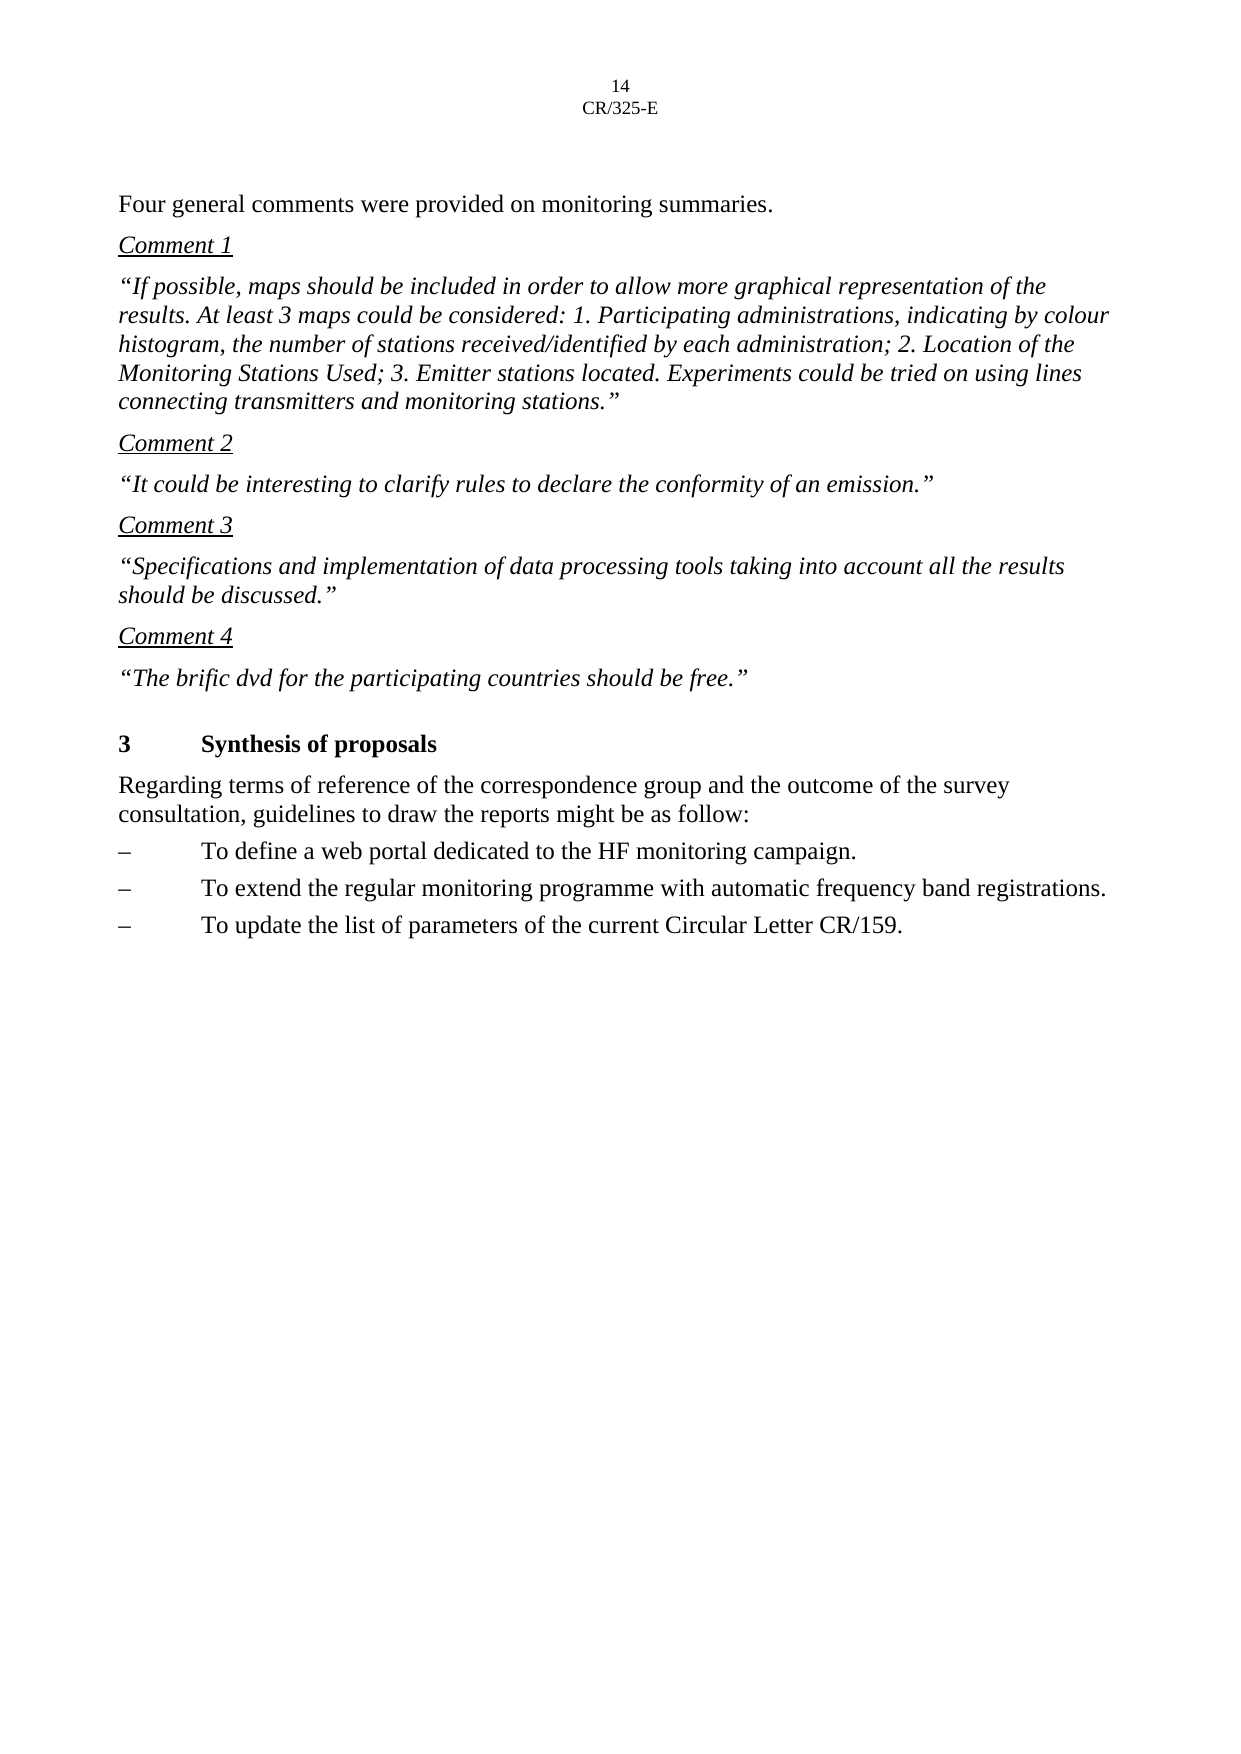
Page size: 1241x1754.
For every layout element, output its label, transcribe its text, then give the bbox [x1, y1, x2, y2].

text “The brific dvd for the participating countries should be free.” [118, 663, 1122, 691]
text “Specifications and implementation of data processing tools taking into account all the results should be discussed.” [118, 551, 1122, 609]
text – To define a web portal dedicated to the HF monitoring campaign. [118, 836, 1122, 865]
text Comment 3 [118, 510, 1122, 539]
text – To update the list of parameters of the current Circular Letter CR/159. [118, 910, 1122, 939]
text “It could be interesting to clarify rules to declare the conformity of an emission.” [118, 469, 1122, 498]
text Comment 1 [118, 230, 1122, 259]
text Comment 2 [118, 428, 1122, 456]
subtitle 3 Synthesis of proposals [118, 729, 1122, 758]
text “If possible, maps should be included in order to allow more graphical representation of the results. At least 3 maps could be considered: 1. Participating administrations, indicating by colour histogram, the number of stations received/identified by each administration; 2. Location of the Monitoring Stations Used; 3. Emitter stations located. Experiments could be tried on using lines connecting transmitters and monitoring stations.” [118, 271, 1122, 415]
text Regarding terms of reference of the correspondence group and the outcome of the survey consultation, guidelines to draw the reports might be as follow: [118, 770, 1122, 828]
text – To extend the regular monitoring programme with automatic frequency band registrations. [118, 873, 1122, 902]
text Comment 4 [118, 621, 1122, 650]
text Four general comments were provided on monitoring summaries. [118, 189, 1122, 218]
